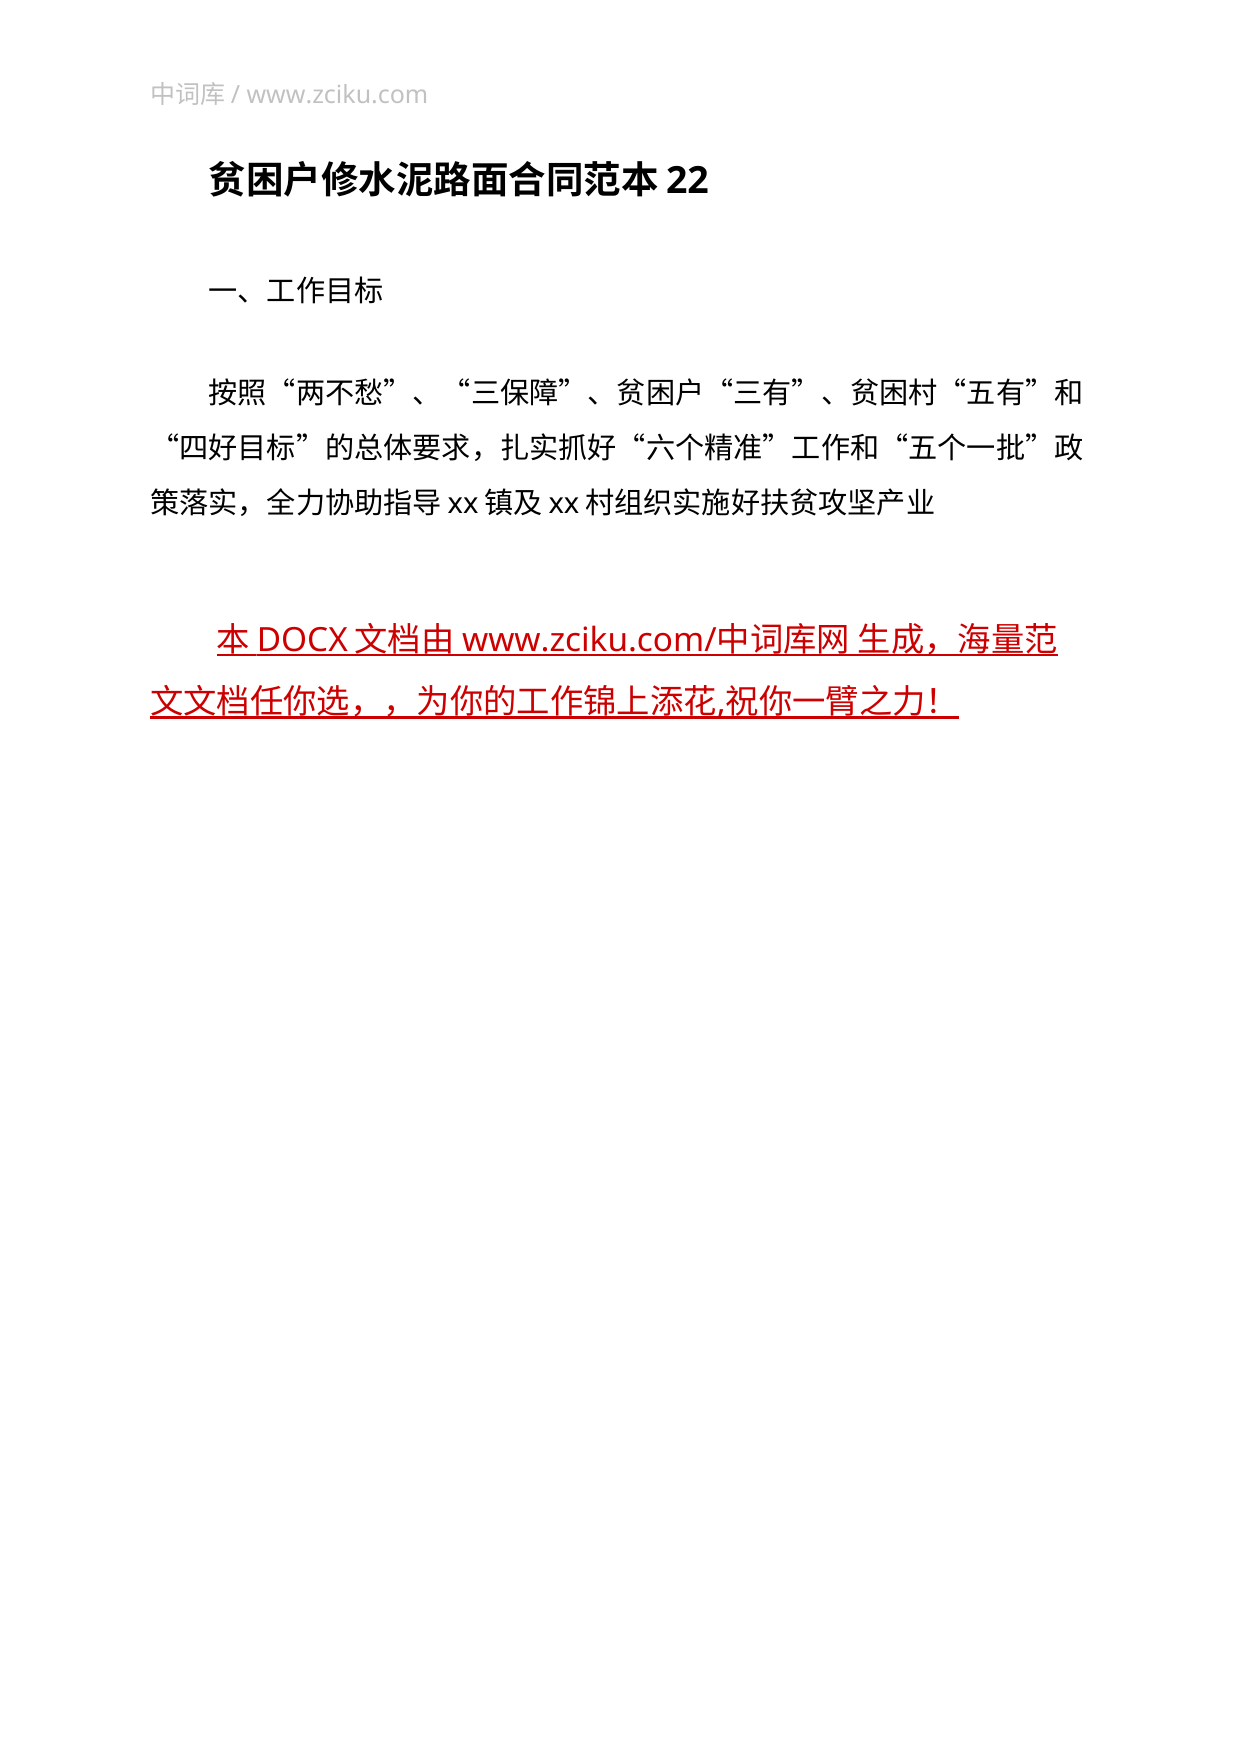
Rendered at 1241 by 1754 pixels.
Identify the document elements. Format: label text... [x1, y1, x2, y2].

text 本DOCX文档由 www.zciku.com/中词库网 生成，海量范文文档任你选，，为你的工作锦上添花,祝你一臂之力！ [150, 612, 1090, 724]
text 按照“两不愁”、“三保障”、贫困户“三有”、贫困村“五有”和“四好目标”的总体要求，扎实抓好“六个精准”工作和“五个一批”政策落实，全力协助指导xx镇及xx村组织实施好扶贫攻坚产业 [150, 369, 1090, 522]
text 一、工作目标 [150, 268, 1090, 310]
text 贫困户修水泥路面合同范本22 [150, 150, 1090, 204]
